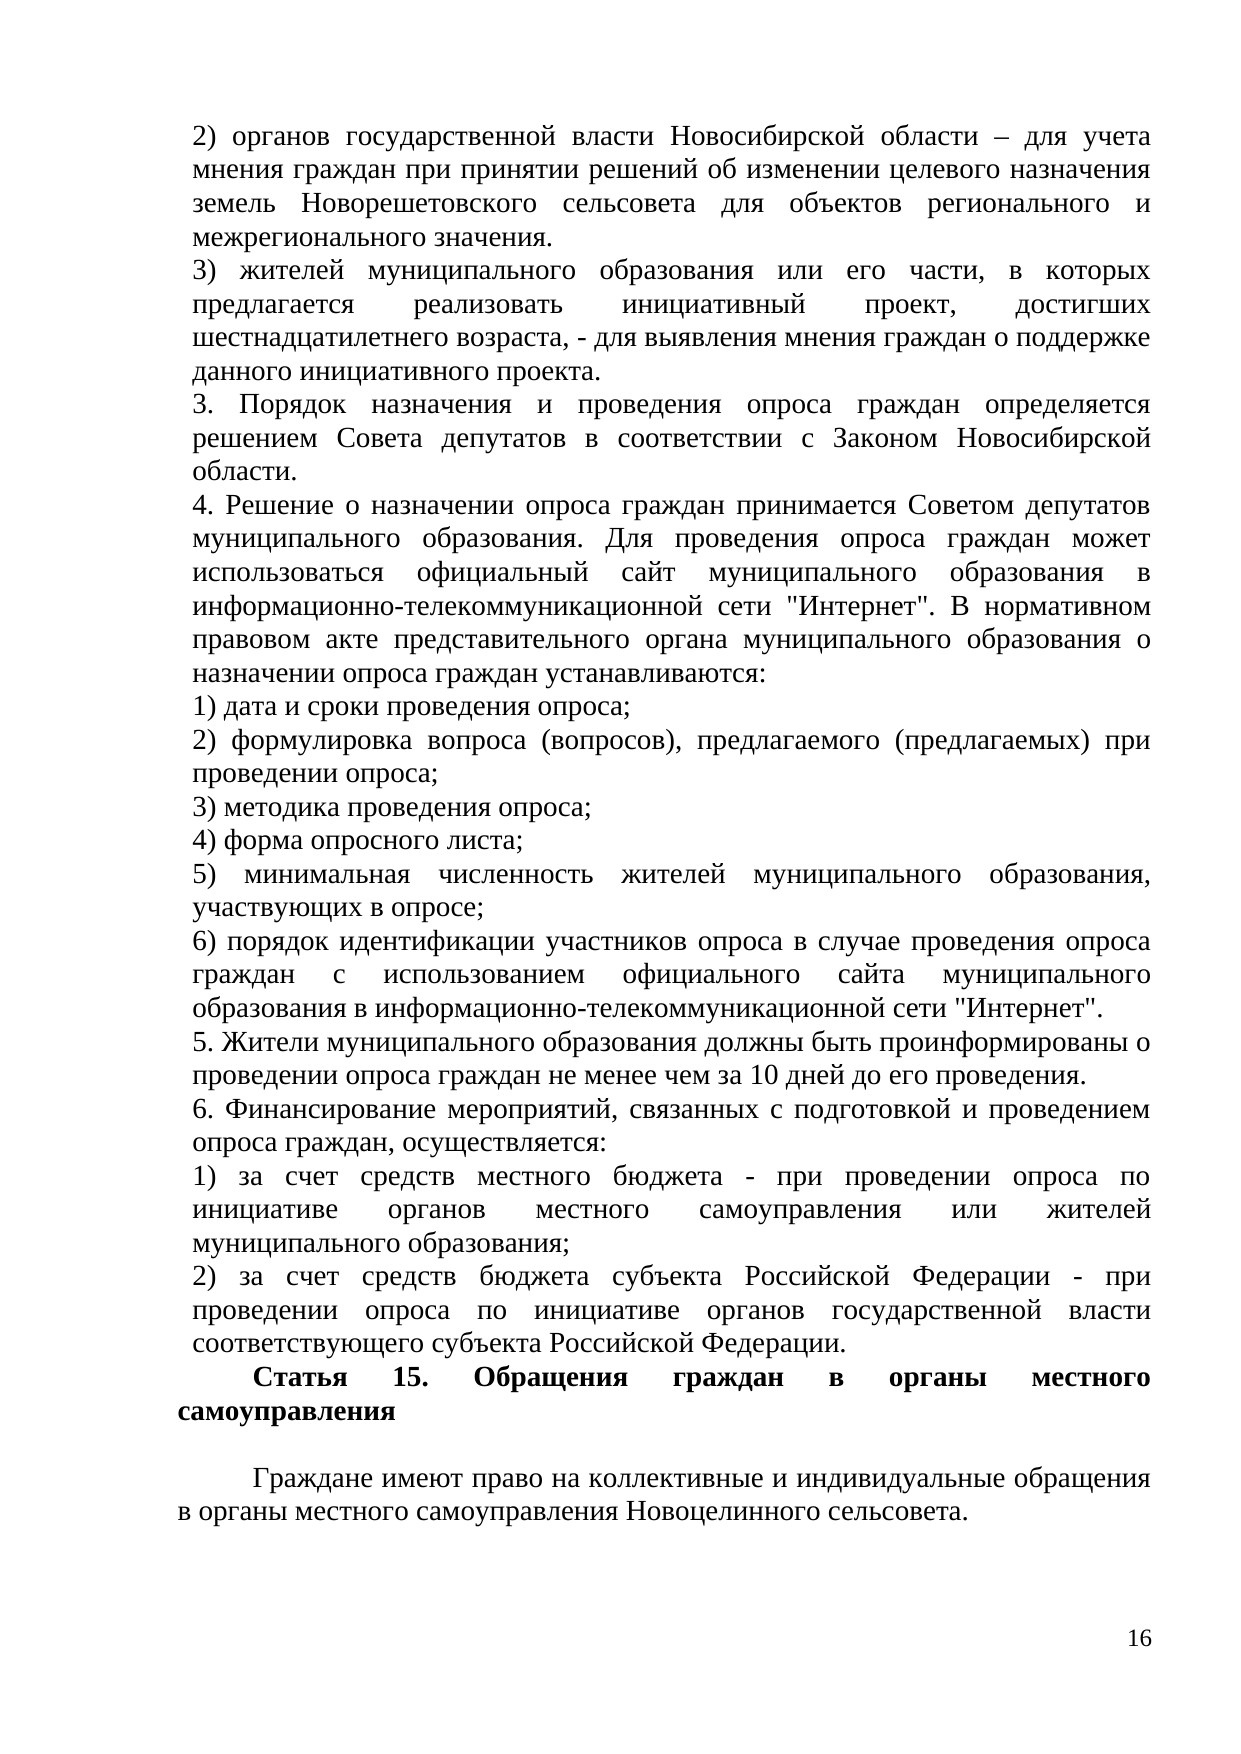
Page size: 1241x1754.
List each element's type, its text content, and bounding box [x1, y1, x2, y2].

text 6) порядок идентификации участников опроса в случае проведения опроса граждан с использованием официального сайта муниципального образования в информационно-телекоммуникационной сети "Интернет". [192, 923, 1152, 1024]
text 6. Финансирование мероприятий, связанных с подготовкой и проведением опроса граждан, осуществляется: [192, 1091, 1152, 1158]
text 2) формулировка вопроса (вопросов), предлагаемого (предлагаемых) при проведении опроса; [192, 722, 1152, 789]
text Статья 15. Обращения граждан в органы местного самоуправления [177, 1359, 1152, 1426]
text 5) минимальная численность жителей муниципального образования, участвующих в опросе; [192, 856, 1152, 923]
text 1) за счет средств местного бюджета - при проведении опроса по инициативе органов местного самоуправления или жителей муниципального образования; [192, 1158, 1152, 1258]
text 3. Порядок назначения и проведения опроса граждан определяется решением Совета депутатов в соответствии с Законом Новосибирской области. [192, 386, 1152, 487]
text 5. Жители муниципального образования должны быть проинформированы о проведении опроса граждан не менее чем за 10 дней до его проведения. [192, 1024, 1152, 1091]
text 2) за счет средств бюджета субъекта Российской Федерации - при проведении опроса по инициативе органов государственной власти соответствующего субъекта Российской Федерации. [192, 1258, 1152, 1359]
text 2) органов государственной власти Новосибирской области – для учета мнения граждан при принятии решений об изменении целевого назначения земель Новорешетовского сельсовета для объектов регионального и межрегионального значения. [192, 118, 1152, 252]
text 3) методика проведения опроса; [192, 789, 1152, 822]
text Граждане имеют право на коллективные и индивидуальные обращения в органы местного самоуправления Новоцелинного сельсовета. [177, 1460, 1152, 1527]
text 4. Решение о назначении опроса граждан принимается Советом депутатов муниципального образования. Для проведения опроса граждан может использоваться официальный сайт муниципального образования в информационно-телекоммуникационной сети "Интернет". В нормативном правовом акте представительного органа муниципального образования о назначении опроса граждан устанавливаются: [192, 487, 1152, 688]
text 3) жителей муниципального образования или его части, в которых предлагается реализовать инициативный проект, достигших шестнадцатилетнего возраста, - для выявления мнения граждан о поддержке данного инициативного проекта. [192, 252, 1152, 386]
text 4) форма опросного листа; [192, 822, 1152, 856]
text 1) дата и сроки проведения опроса; [192, 688, 1152, 722]
